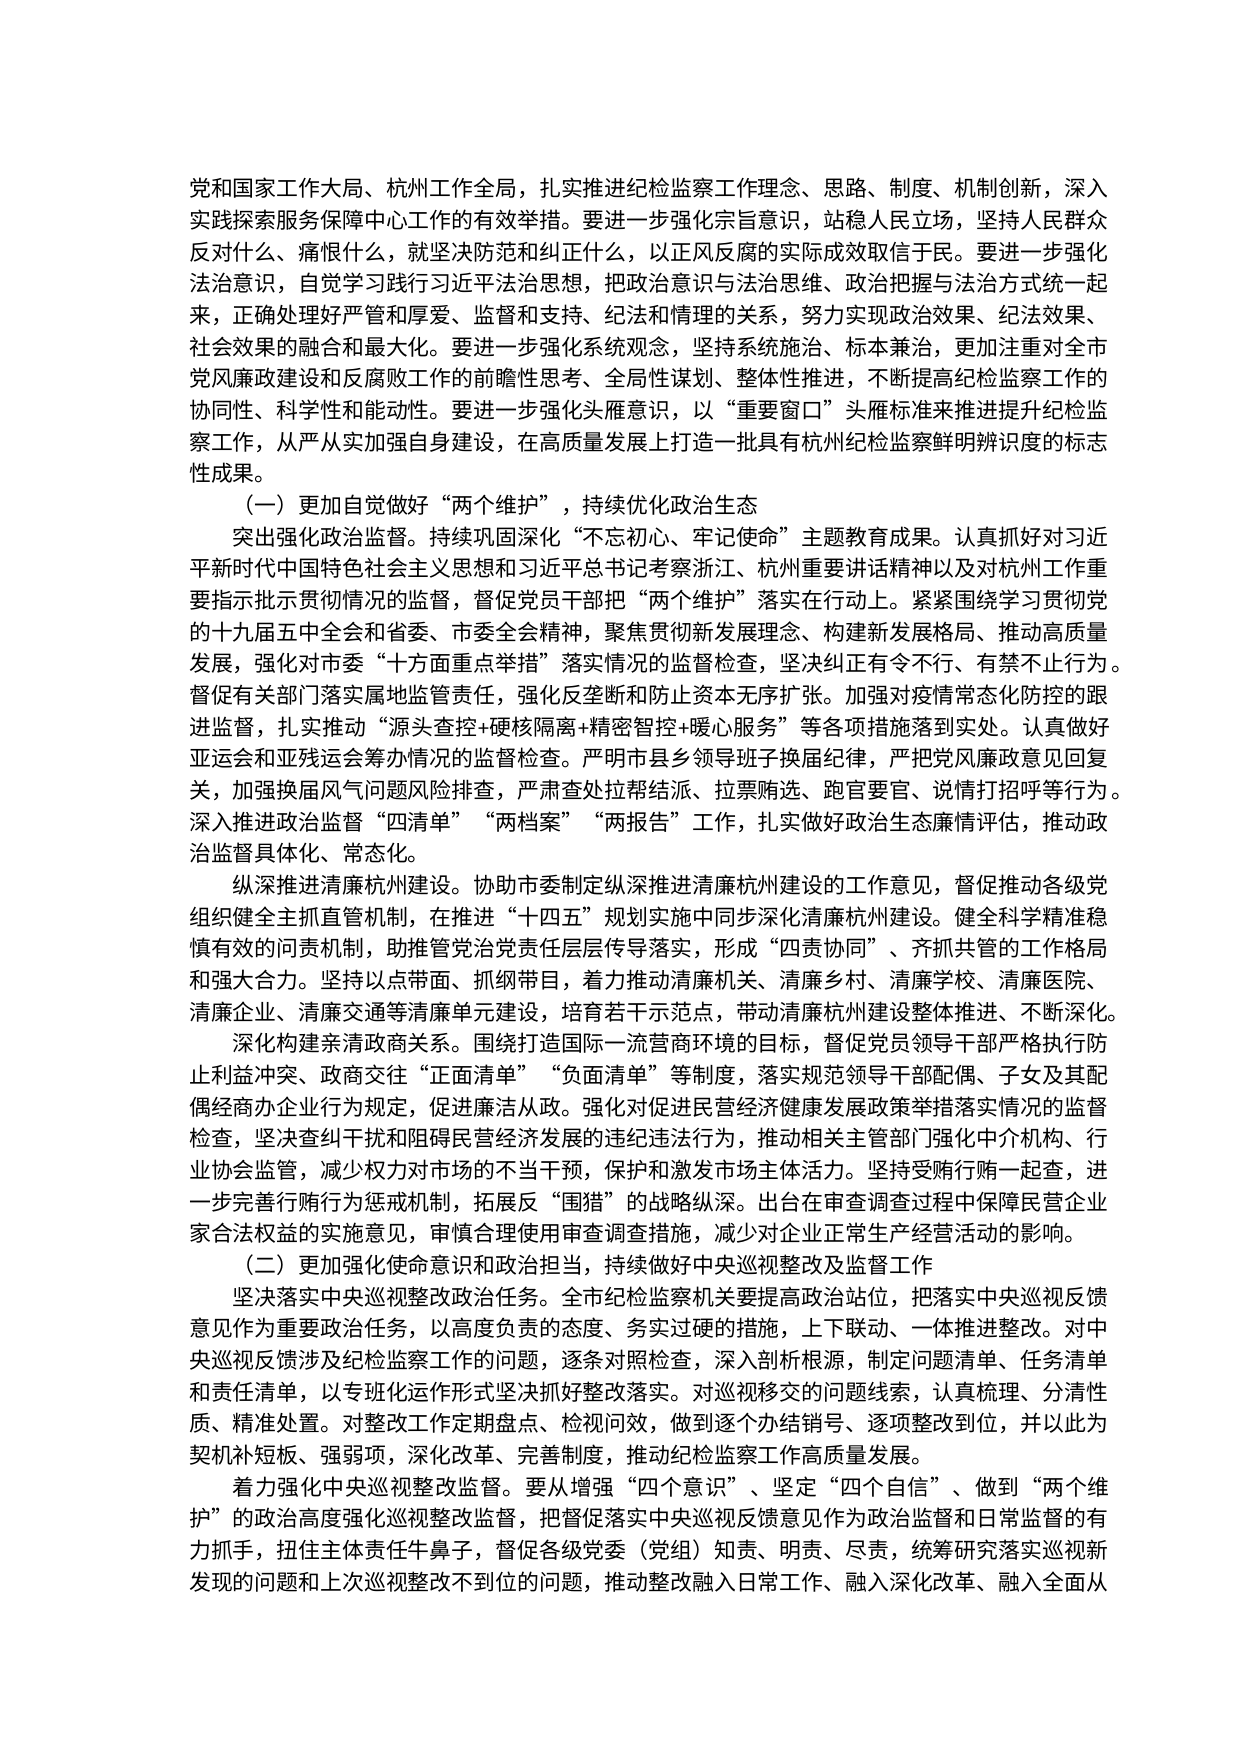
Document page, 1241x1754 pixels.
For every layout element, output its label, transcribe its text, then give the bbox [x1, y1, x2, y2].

text 突出强化政治监督。持续巩固深化“不忘初心、牢记使命”主题教育成果。认真抓好对习近平新时代中国特色社会主义思想和习近平总书记考察浙江、杭州重要讲话精神以及对杭州工作重要指示批示贯彻情况的监督，督促党员干部把“两个维护”落实在行动上。紧紧围绕学习贯彻党的十九届五中全会和省委、市委全会精神，聚焦贯彻新发展理念、构建新发展格局、推动高质量发展，强化对市委“十方面重点举措”落实情况的监督检查，坚决纠正有令不行、有禁不止行为。督促有关部门落实属地监管责任，强化反垄断和防止资本无序扩张。加强对疫情常态化防控的跟进监督，扎实推动“源头查控+硬核隔离+精密智控+暖心服务”等各项措施落到实处。认真做好亚运会和亚残运会筹办情况的监督检查。严明市县乡领导班子换届纪律，严把党风廉政意见回复关，加强换届风气问题风险排查，严肃查处拉帮结派、拉票贿选、跑官要官、说情打招呼等行为。深入推进政治监督“四清单”“两档案”“两报告”工作，扎实做好政治生态廉情评估，推动政治监督具体化、常态化。 [189, 519, 1111, 868]
text 深化构建亲清政商关系。围绕打造国际一流营商环境的目标，督促党员领导干部严格执行防止利益冲突、政商交往“正面清单”“负面清单”等制度，落实规范领导干部配偶、子女及其配偶经商办企业行为规定，促进廉洁从政。强化对促进民营经济健康发展政策举措落实情况的监督检查，坚决查纠干扰和阻碍民营经济发展的违纪违法行为，推动相关主管部门强化中介机构、行业协会监管，减少权力对市场的不当干预，保护和激发市场主体活力。坚持受贿行贿一起查，进一步完善行贿行为惩戒机制，拓展反“围猎”的战略纵深。出台在审查调查过程中保障民营企业家合法权益的实施意见，审慎合理使用审查调查措施，减少对企业正常生产经营活动的影响。 [189, 1026, 1111, 1248]
text （二）更加强化使命意识和政治担当，持续做好中央巡视整改及监督工作 [189, 1248, 1111, 1279]
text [189, 1469, 1111, 1596]
text 坚决落实中央巡视整改政治任务。全市纪检监察机关要提高政治站位，把落实中央巡视反馈意见作为重要政治任务，以高度负责的态度、务实过硬的措施，上下联动、一体推进整改。对中央巡视反馈涉及纪检监察工作的问题，逐条对照检查，深入剖析根源，制定问题清单、任务清单和责任清单，以专班化运作形式坚决抓好整改落实。对巡视移交的问题线索，认真梳理、分清性质、精准处置。对整改工作定期盘点、检视问效，做到逐个办结销号、逐项整改到位，并以此为契机补短板、强弱项，深化改革、完善制度，推动纪检监察工作高质量发展。 [189, 1279, 1111, 1469]
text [189, 171, 1111, 488]
text 纵深推进清廉杭州建设。协助市委制定纵深推进清廉杭州建设的工作意见，督促推动各级党组织健全主抓直管机制，在推进“十四五”规划实施中同步深化清廉杭州建设。健全科学精准稳慎有效的问责机制，助推管党治党责任层层传导落实，形成“四责协同”、齐抓共管的工作格局和强大合力。坚持以点带面、抓纲带目，着力推动清廉机关、清廉乡村、清廉学校、清廉医院、清廉企业、清廉交通等清廉单元建设，培育若干示范点，带动清廉杭州建设整体推进、不断深化。 [189, 868, 1111, 1026]
text （一）更加自觉做好“两个维护”，持续优化政治生态 [189, 488, 1111, 519]
